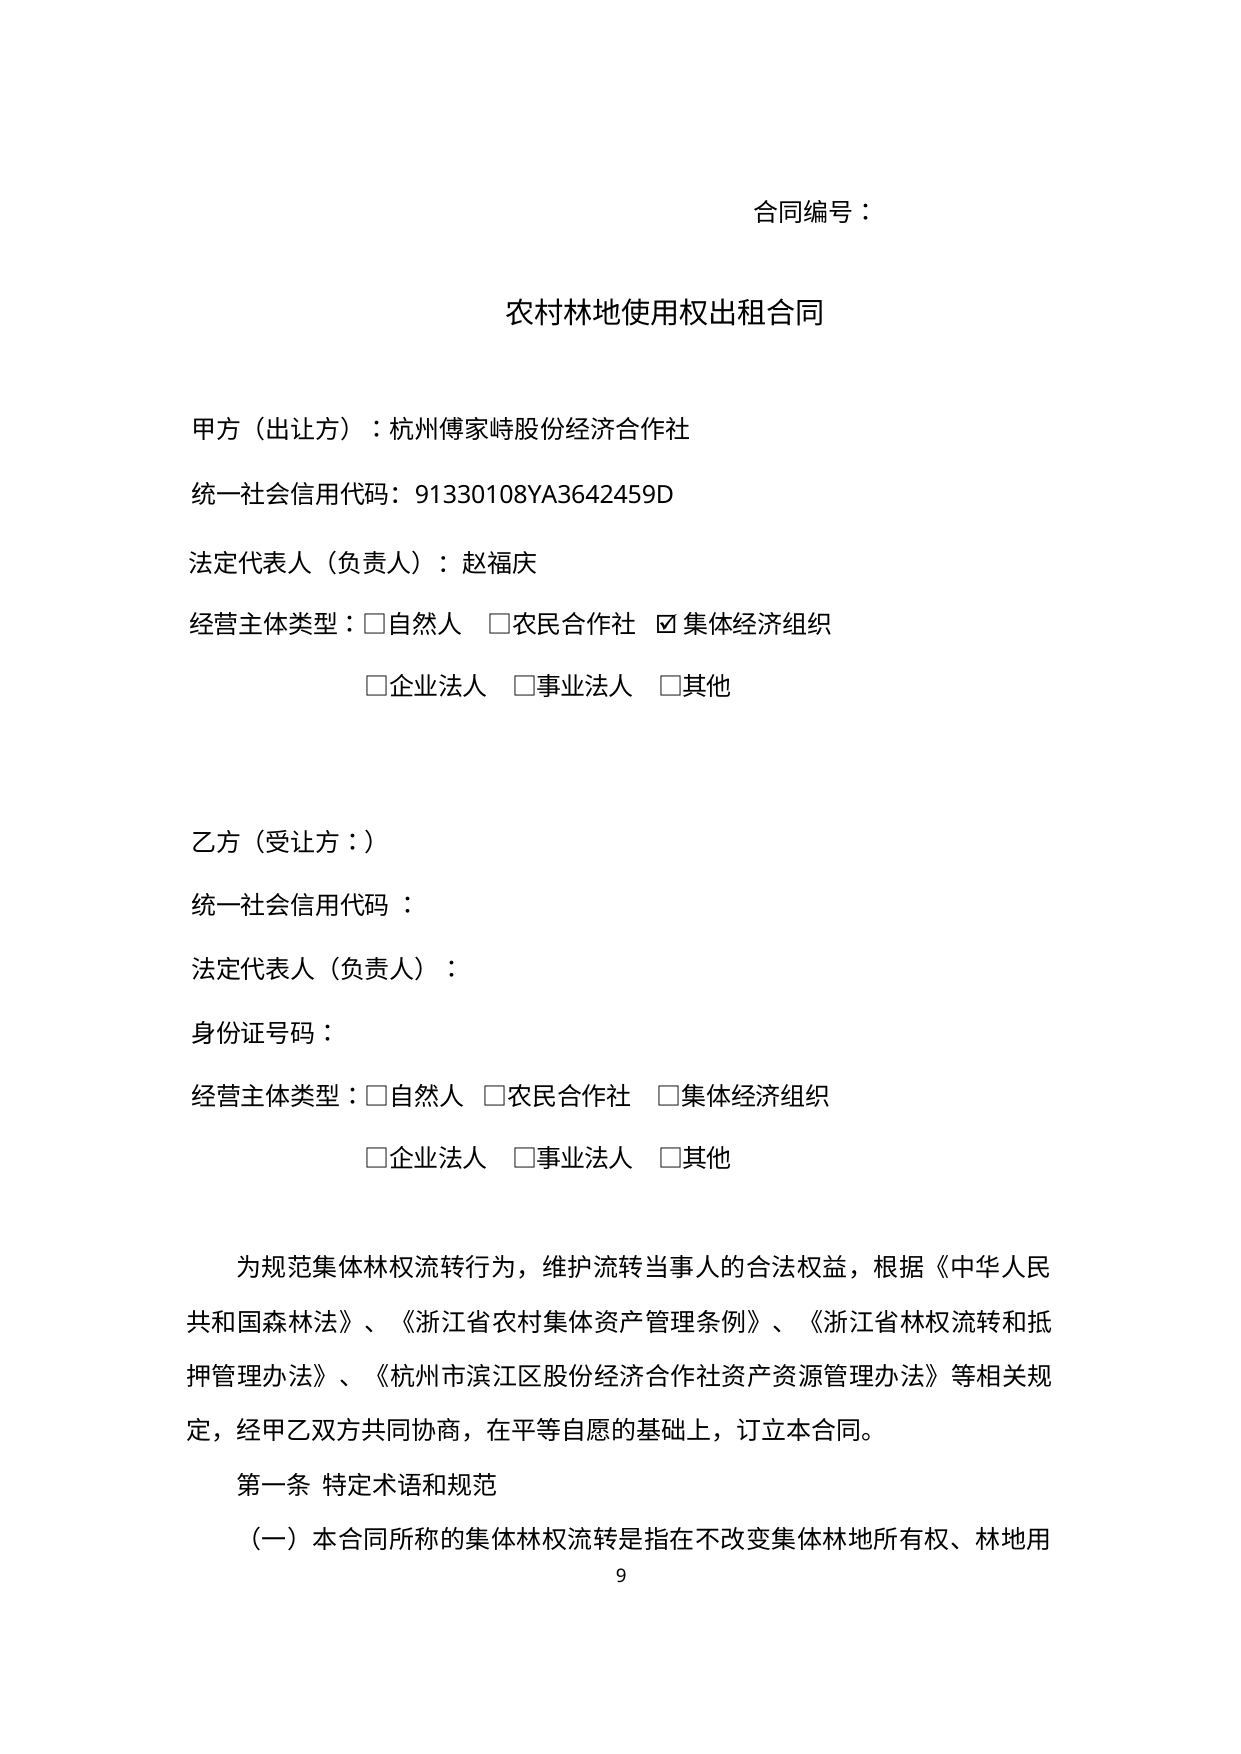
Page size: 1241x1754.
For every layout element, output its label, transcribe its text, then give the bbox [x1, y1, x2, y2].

text 统一社会信用代码：91330108YA3642459D [191, 475, 1054, 511]
text 统一社会信用代码 ： [191, 888, 1054, 922]
text 乙方（受让方：） [191, 824, 1054, 858]
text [186, 1519, 1054, 1556]
text 第一条 特定术语和规范 [186, 1465, 1054, 1501]
text 法定代表人（负责人）： [191, 952, 1054, 986]
text 法定代表人（负责人）：赵福庆 [188, 543, 1054, 579]
text 合同编号： [754, 202, 1054, 227]
text 农村林地使用权出租合同 [505, 300, 1054, 329]
text □企业法人 □事业法人 □其他 [364, 668, 1054, 702]
text 甲方（出让方）：杭州傅家峙股份经济合作社 [191, 411, 1054, 445]
text □企业法人 □事业法人 □其他 [364, 1141, 1054, 1175]
text 经营主体类型：□自然人 □农民合作社 □集体经济组织 [191, 1079, 1054, 1113]
text 身份证号码： [191, 1015, 1054, 1049]
text 为规范集体林权流转行为，维护流转当事人的合法权益，根据《中华人民共和国森林法》、《浙江省农村集体资产管理条例》、《浙江省林权流转和抵押管理办法》、《杭州市滨江区股份经济合作社资产资源管理办法》等相关规定，经甲乙双方共同协商，在平等自愿的基础上，订立本合同。 [186, 1248, 1054, 1447]
text 经营主体类型：□自然人 □农民合作社 集体经济组织 [189, 606, 1054, 641]
